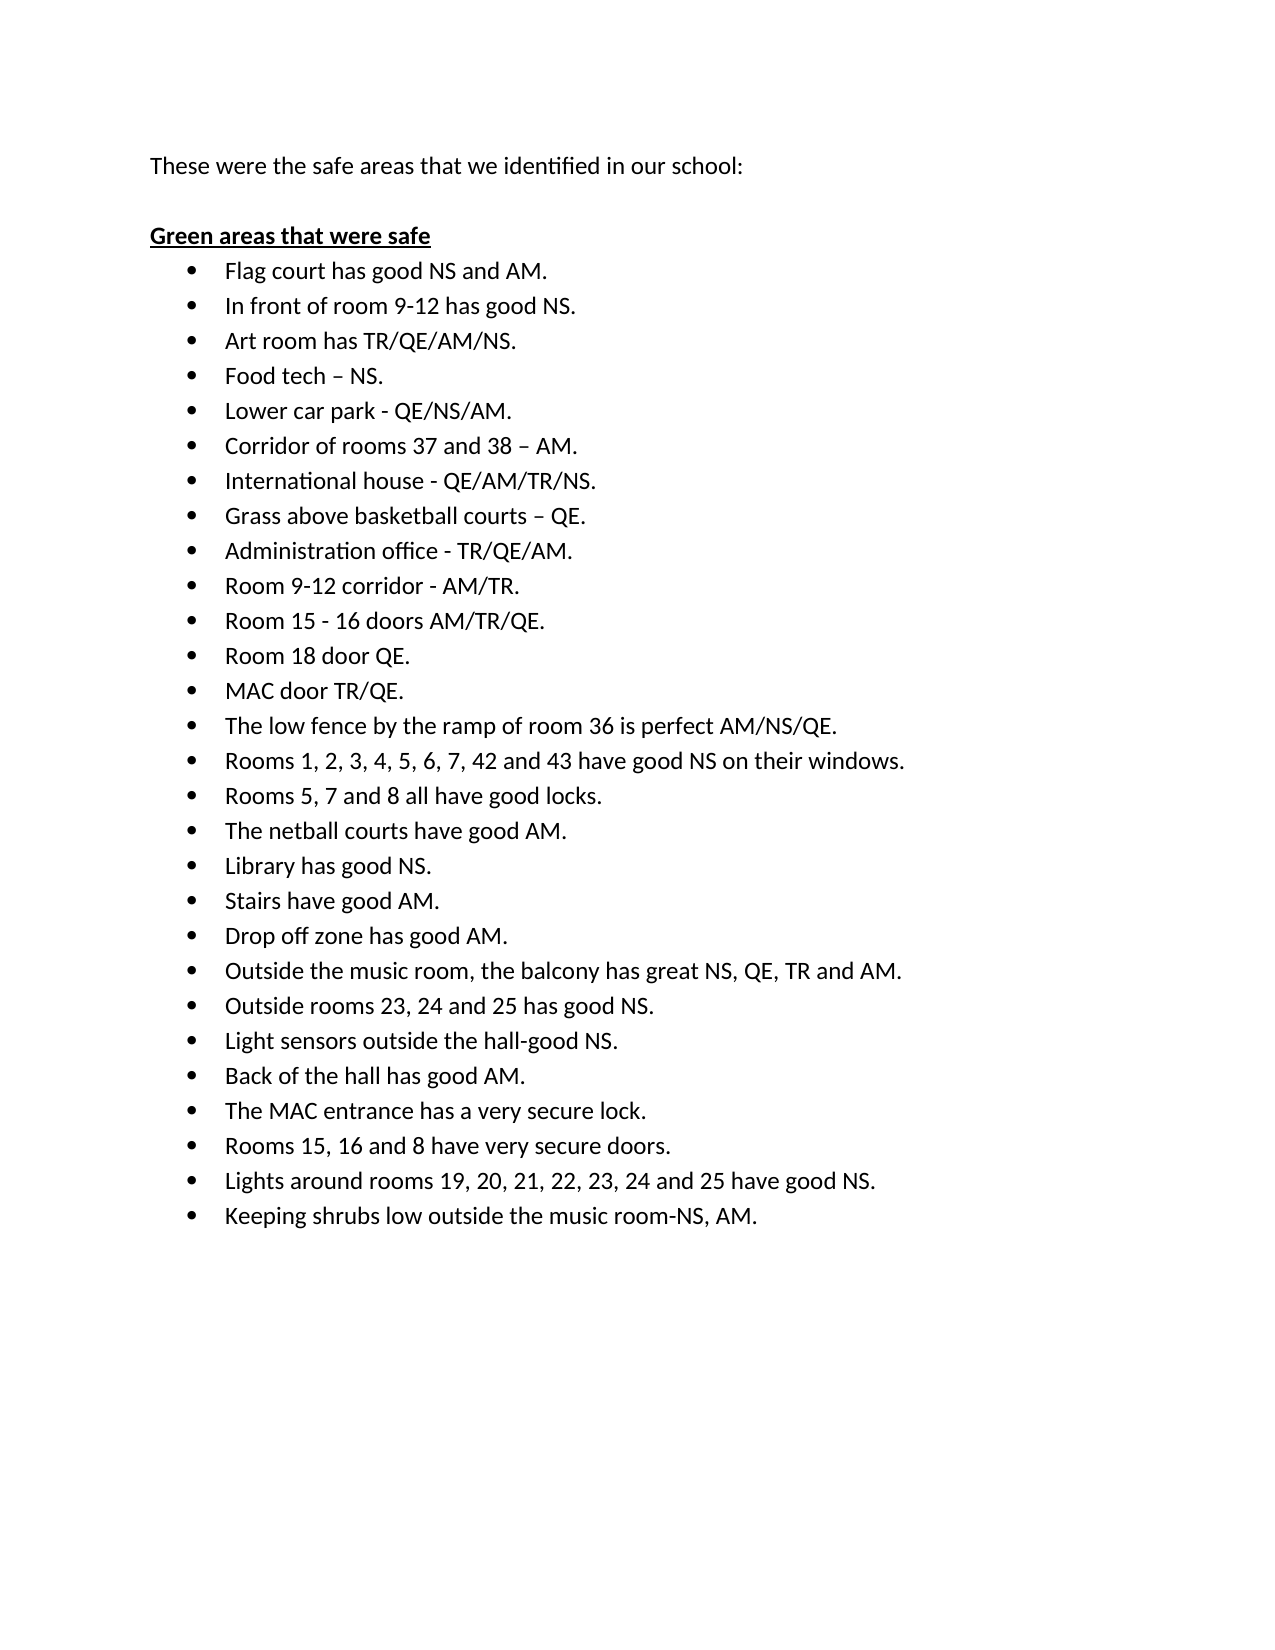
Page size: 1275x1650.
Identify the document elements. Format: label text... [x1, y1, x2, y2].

list Stairs have good AM. [150, 885, 1125, 916]
list Light sensors outside the hall-good NS. [150, 1025, 1125, 1056]
list Lights around rooms 19, 20, 21, 22, 23, 24 and 25 have good NS. [150, 1165, 1125, 1196]
list Food tech – NS. [150, 360, 1125, 391]
list Room 18 door QE. [150, 640, 1125, 671]
list The netball courts have good AM. [150, 815, 1125, 846]
list Flag court has good NS and AM. [150, 255, 1125, 286]
list MAC door TR/QE. [150, 675, 1125, 706]
list Rooms 5, 7 and 8 all have good locks. [150, 780, 1125, 811]
list Rooms 15, 16 and 8 have very secure doors. [150, 1130, 1125, 1161]
list Grass above basketball courts – QE. [150, 500, 1125, 531]
list Art room has TR/QE/AM/NS. [150, 325, 1125, 356]
text These were the safe areas that we identified in our school: [150, 150, 1125, 181]
list Drop off zone has good AM. [150, 920, 1125, 951]
list Keeping shrubs low outside the music room-NS, AM. [150, 1200, 1125, 1231]
list Outside the music room, the balcony has great NS, QE, TR and AM. [150, 955, 1125, 986]
list Room 9-12 corridor - AM/TR. [150, 570, 1125, 601]
list Corridor of rooms 37 and 38 – AM. [150, 430, 1125, 461]
list International house - QE/AM/TR/NS. [150, 465, 1125, 496]
list The MAC entrance has a very secure lock. [150, 1095, 1125, 1126]
list Library has good NS. [150, 850, 1125, 881]
list Administration office - TR/QE/AM. [150, 535, 1125, 566]
list The low fence by the ramp of room 36 is perfect AM/NS/QE. [150, 710, 1125, 741]
list In front of room 9-12 has good NS. [150, 290, 1125, 321]
list Room 15 - 16 doors AM/TR/QE. [150, 605, 1125, 636]
list Outside rooms 23, 24 and 25 has good NS. [150, 990, 1125, 1021]
list Rooms 1, 2, 3, 4, 5, 6, 7, 42 and 43 have good NS on their windows. [150, 745, 1125, 776]
list Back of the hall has good AM. [150, 1060, 1125, 1091]
list Lower car park - QE/NS/AM. [150, 395, 1125, 426]
text Green areas that were safe [150, 220, 1125, 251]
